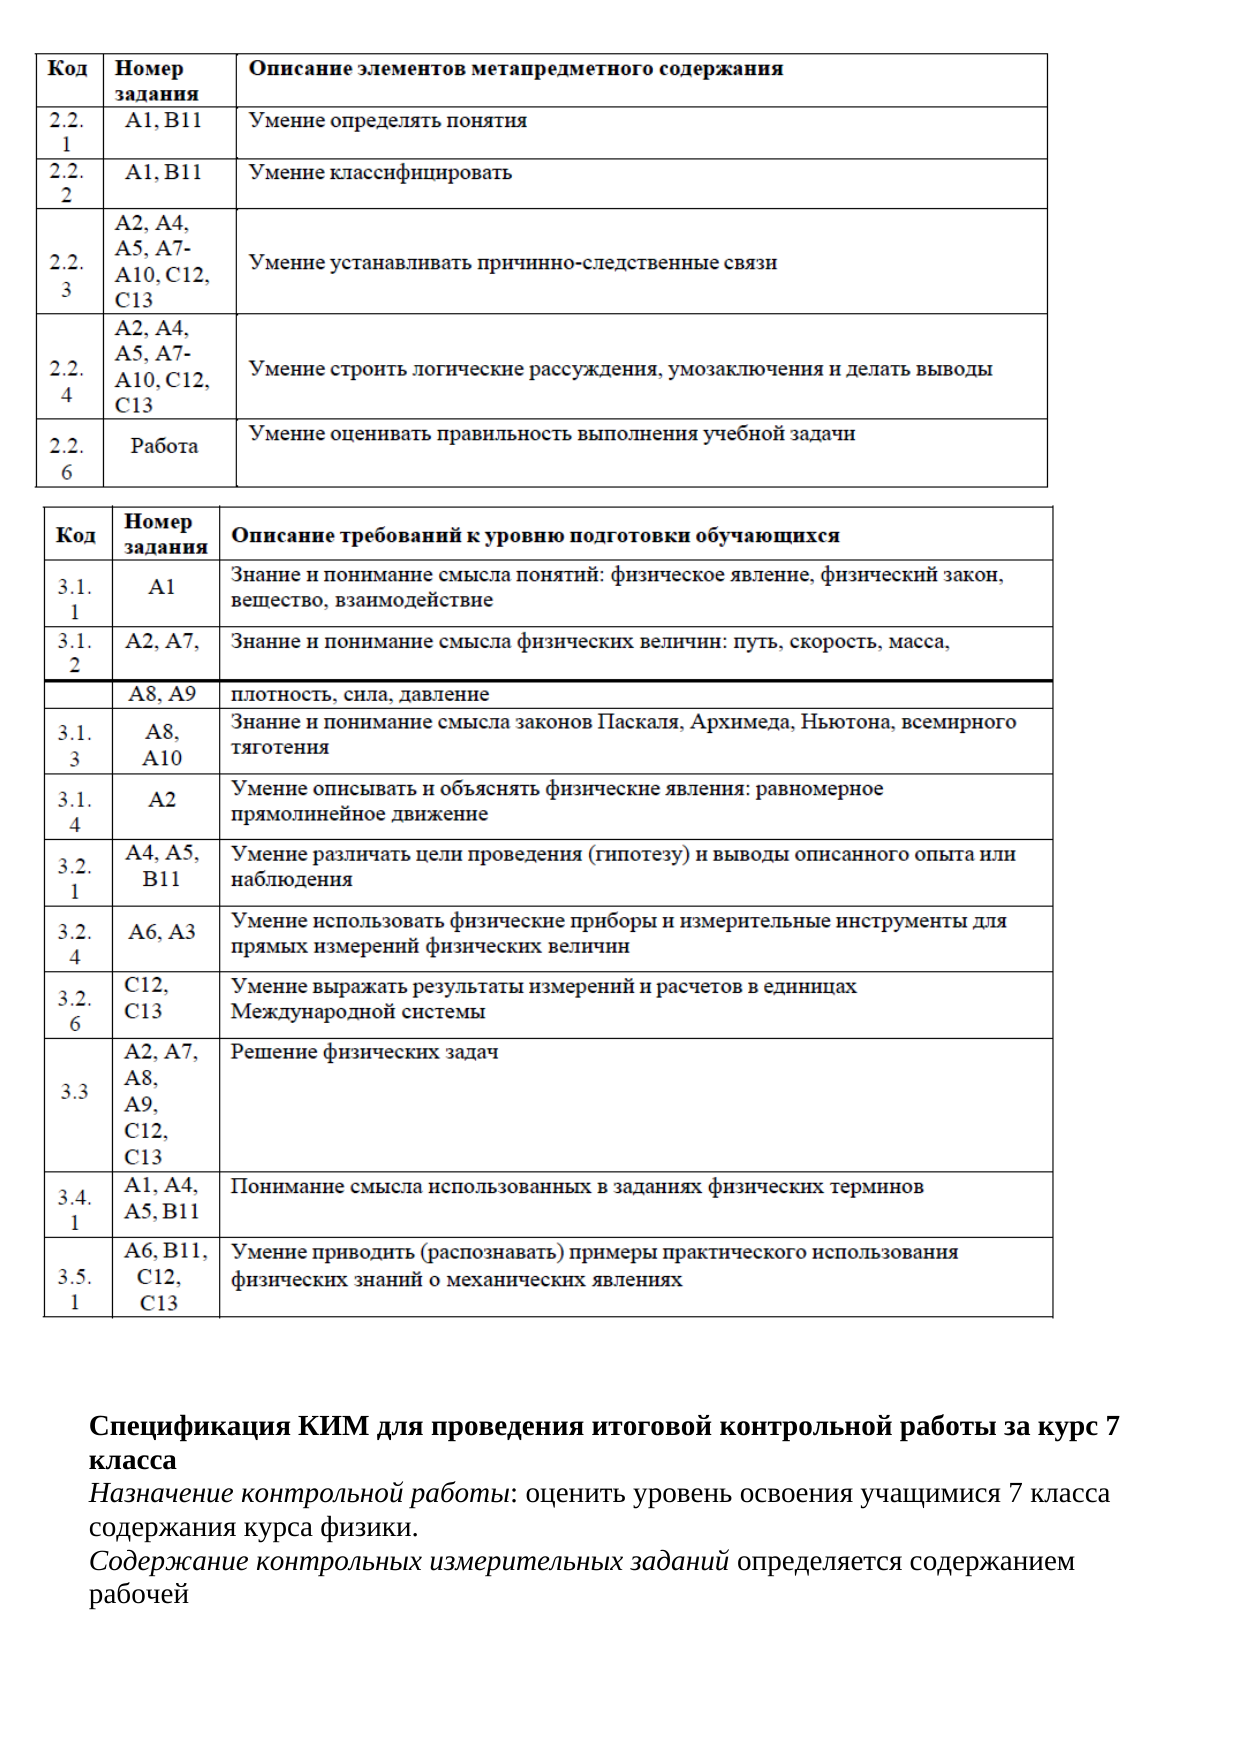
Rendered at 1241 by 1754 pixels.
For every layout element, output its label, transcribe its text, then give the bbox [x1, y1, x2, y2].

text Содержание контрольных измерительных заданий определяется содержанием рабочей [89, 1543, 1152, 1610]
text Назначение контрольной работы: оценить уровень освоения учащимися 7 класса [89, 1476, 1152, 1509]
text содержания курса физики. [89, 1509, 1152, 1543]
text Спецификация КИМ для проведения итоговой контрольной работы за курс 7 класса [89, 1408, 1152, 1476]
picture [14, 502, 1064, 1345]
picture [14, 44, 1062, 490]
